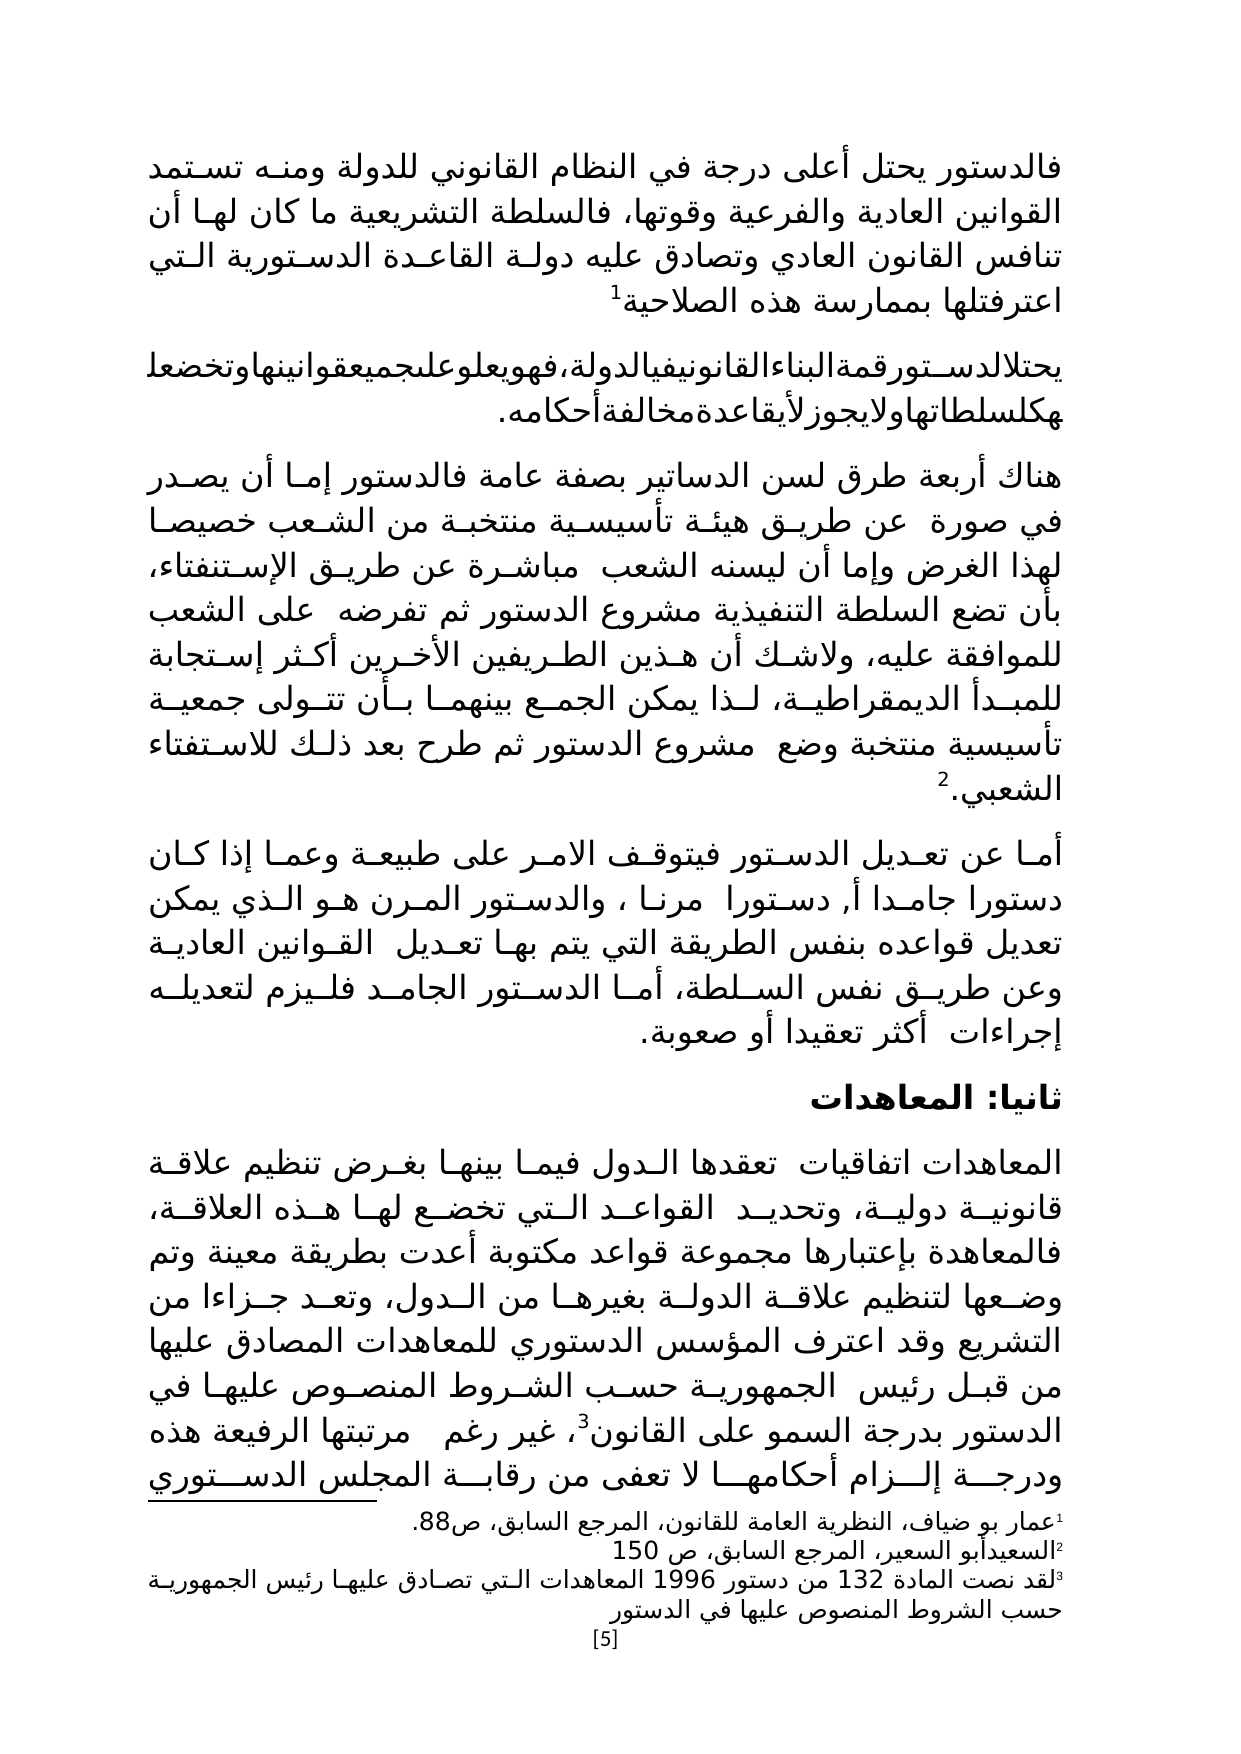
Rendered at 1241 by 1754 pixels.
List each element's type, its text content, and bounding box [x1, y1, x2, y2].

text فالدستور يحتل أعلى درجة في النظام القانوني للدولة ومنه تستمد القوانين العادية والفرعية وقوتها، فالسلطة التشريعية ما كان لها أن تنافس القانون العادي وتصادق عليه دولة القاعدة الدستورية التي اعترفتلها بممارسة هذه الصلاحية [148, 148, 1063, 320]
text ثانيا: المعاهدات [148, 1078, 1063, 1117]
text هناك أربعة طرق لسن الدساتير بصفة عامة فالدستور إما أن يصدر في صورة عن طريق هيئة تأسيسية منتخبة من الشعب خصيصا لهذا الغرض وإما أن ليسنه الشعب مباشرة عن طريق الإستنفتاء، بأن تضع السلطة التنفيذية مشروع الدستور ثم تفرضه على الشعب للموافقة عليه، ولاشك أن هذين الطريفين الأخرين أكثر إستجابة للمبدأ الديمقراطية، لذا يمكن الجمع بينهما بأن تتولى جمعية تأسيسية منتخبة وضع مشروع الدستور ثم طرح بعد ذلك للاستفتاء الشعبي. [148, 457, 1063, 808]
text أما عن تعديل الدستور فيتوقف الامر على طبيعة وعما إذا كان دستورا جامدا أ, دستورا مرنا ، والدستور المرن هو الذي يمكن تعديل قواعده بنفس الطريقة التي يتم بها تعديل القوانين العادية وعن طريق نفس السلطة، أما الدستور الجامد فليزم لتعديله إجراءات أكثر تعقيدا أو صعوبة. [148, 834, 1063, 1052]
text يحتلالدستورقمةالبناءالقانونيفيالدولة،فهويعلوعلىجميعقوانينهاوتخضعلهكلسلطاتهاولايجوزلأيقاعدةمخالفةأحكامه. [148, 347, 1063, 430]
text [148, 1143, 1063, 1494]
